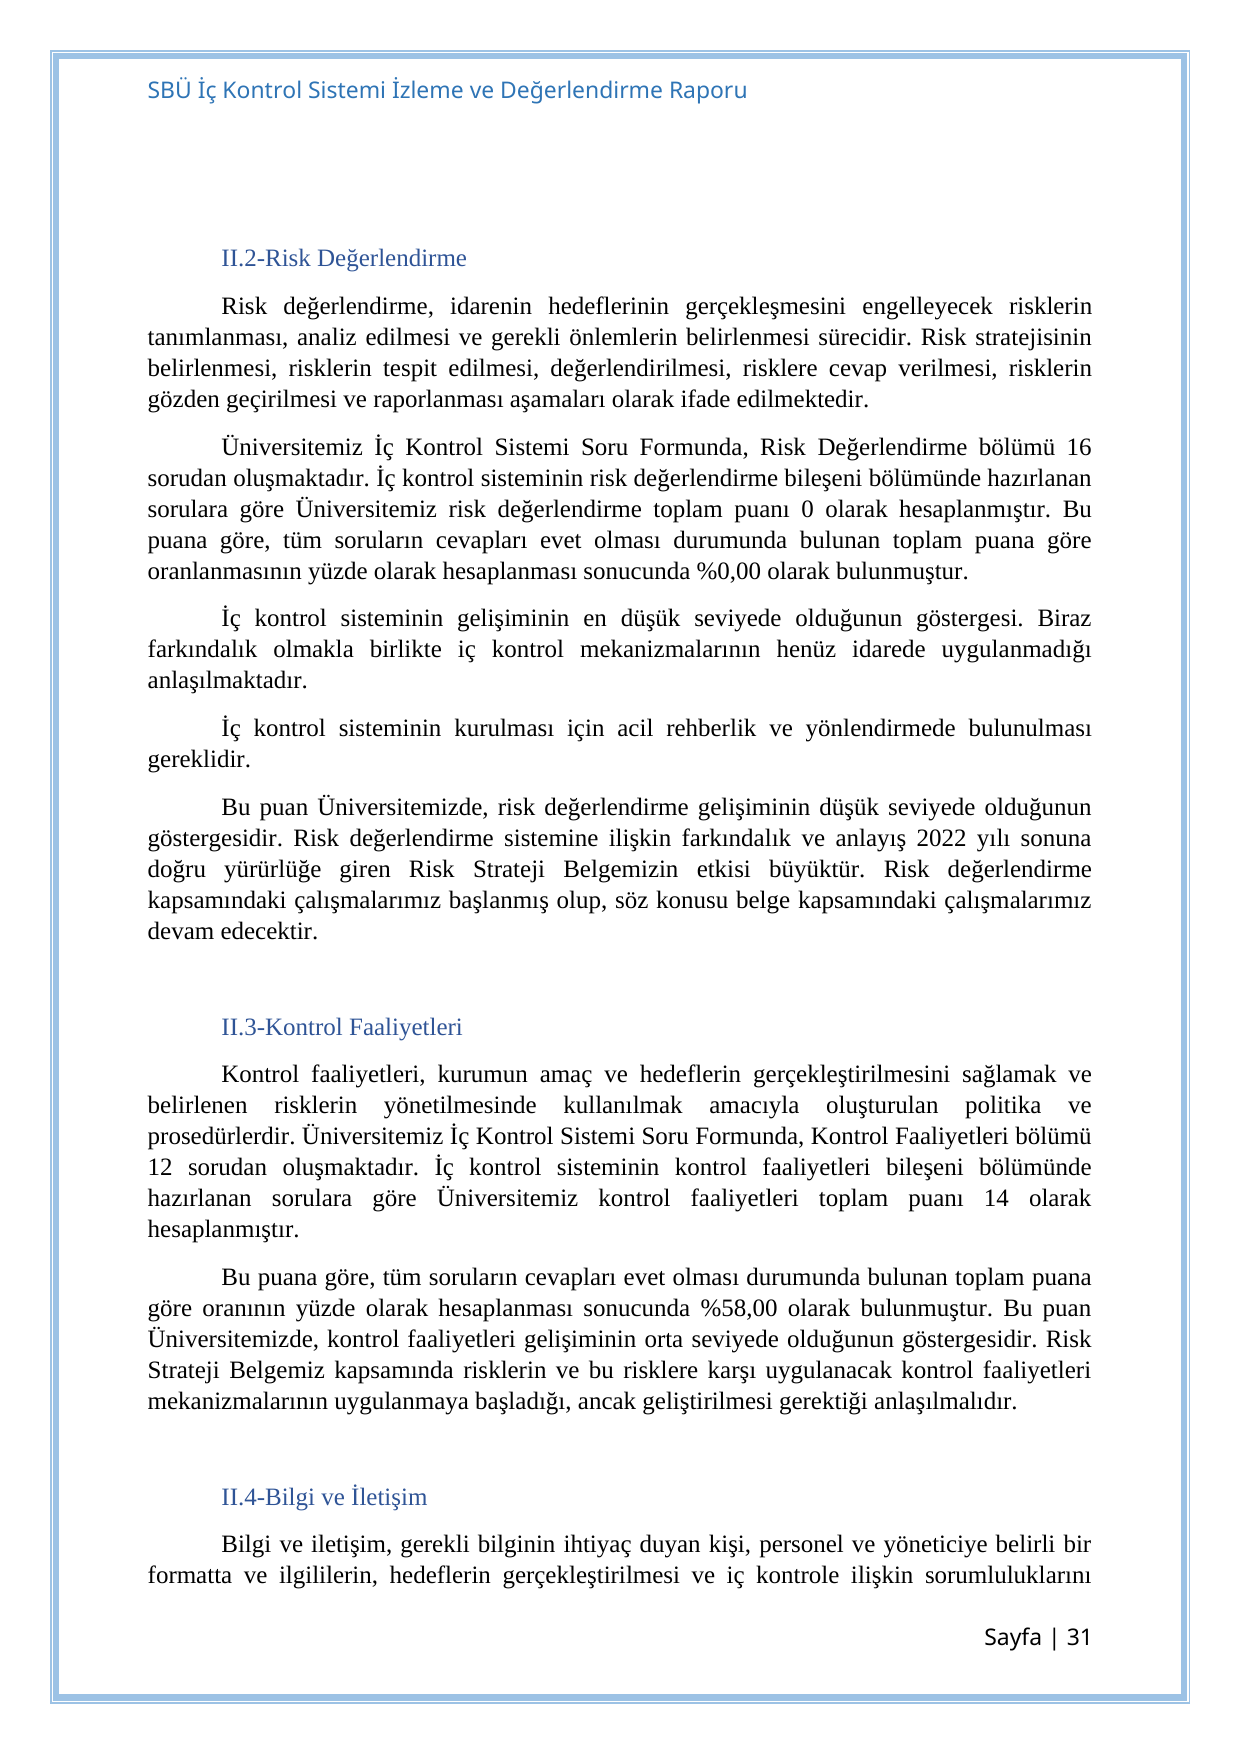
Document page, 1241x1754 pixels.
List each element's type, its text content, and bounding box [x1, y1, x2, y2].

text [147, 1529, 1093, 1589]
text Üniversitemiz İç Kontrol Sistemi Soru Formunda, Risk Değerlendirme bölümü 16 sorudan oluşmaktadır. İç kontrol sisteminin risk değerlendirme bileşeni bölümünde hazırlanan sorulara göre Üniversitemiz risk değerlendirme toplam puanı 0 olarak hesaplanmıştır. Bu puana göre, tüm soruların cevapları evet olması durumunda bulunan toplam puana göre oranlanmasının yüzde olarak hesaplanması sonucunda %0,00 olarak bulunmuştur. [147, 432, 1093, 584]
text Bu puan Üniversitemizde, risk değerlendirme gelişiminin düşük seviyede olduğunun göstergesidir. Risk değerlendirme sistemine ilişkin farkındalık ve anlayış 2022 yılı sonuna doğru yürürlüğe giren Risk Strateji Belgemizin etkisi büyüktür. Risk değerlendirme kapsamındaki çalışmalarımız başlanmış olup, söz konusu belge kapsamındaki çalışmalarımız devam edecektir. [147, 792, 1093, 945]
text Bu puana göre, tüm soruların cevapları evet olması durumunda bulunan toplam puana göre oranının yüzde olarak hesaplanması sonucunda %58,00 olarak bulunmuştur. Bu puan Üniversitemizde, kontrol faaliyetleri gelişiminin orta seviyede olduğunun göstergesidir. Risk Strateji Belgemiz kapsamında risklerin ve bu risklere karşı uygulanacak kontrol faaliyetleri mekanizmalarının uygulanmaya başladığı, ancak geliştirilmesi gerektiği anlaşılmalıdır. [147, 1262, 1093, 1415]
text İç kontrol sisteminin kurulması için acil rehberlik ve yönlendirmede bulunulması gereklidir. [147, 713, 1093, 773]
text II.2-Risk Değerlendirme [147, 243, 1093, 272]
text İç kontrol sisteminin gelişiminin en düşük seviyede olduğunun göstergesi. Biraz farkındalık olmakla birlikte iç kontrol mekanizmalarının henüz idarede uygulanmadığı anlaşılmaktadır. [147, 603, 1093, 694]
text Kontrol faaliyetleri, kurumun amaç ve hedeflerin gerçekleştirilmesini sağlamak ve belirlenen risklerin yönetilmesinde kullanılmak amacıyla oluşturulan politika ve prosedürlerdir. Üniversitemiz İç Kontrol Sistemi Soru Formunda, Kontrol Faaliyetleri bölümü 12 sorudan oluşmaktadır. İç kontrol sisteminin kontrol faaliyetleri bileşeni bölümünde hazırlanan sorulara göre Üniversitemiz kontrol faaliyetleri toplam puanı 14 olarak hesaplanmıştır. [147, 1059, 1093, 1243]
text II.4-Bilgi ve İletişim [147, 1482, 1093, 1511]
text Risk değerlendirme, idarenin hedeflerinin gerçekleşmesini engelleyecek risklerin tanımlanması, analiz edilmesi ve gerekli önlemlerin belirlenmesi sürecidir. Risk stratejisinin belirlenmesi, risklerin tespit edilmesi, değerlendirilmesi, risklere cevap verilmesi, risklerin gözden geçirilmesi ve raporlanması aşamaları olarak ifade edilmektedir. [147, 291, 1093, 413]
text II.3-Kontrol Faaliyetleri [147, 1012, 1093, 1040]
